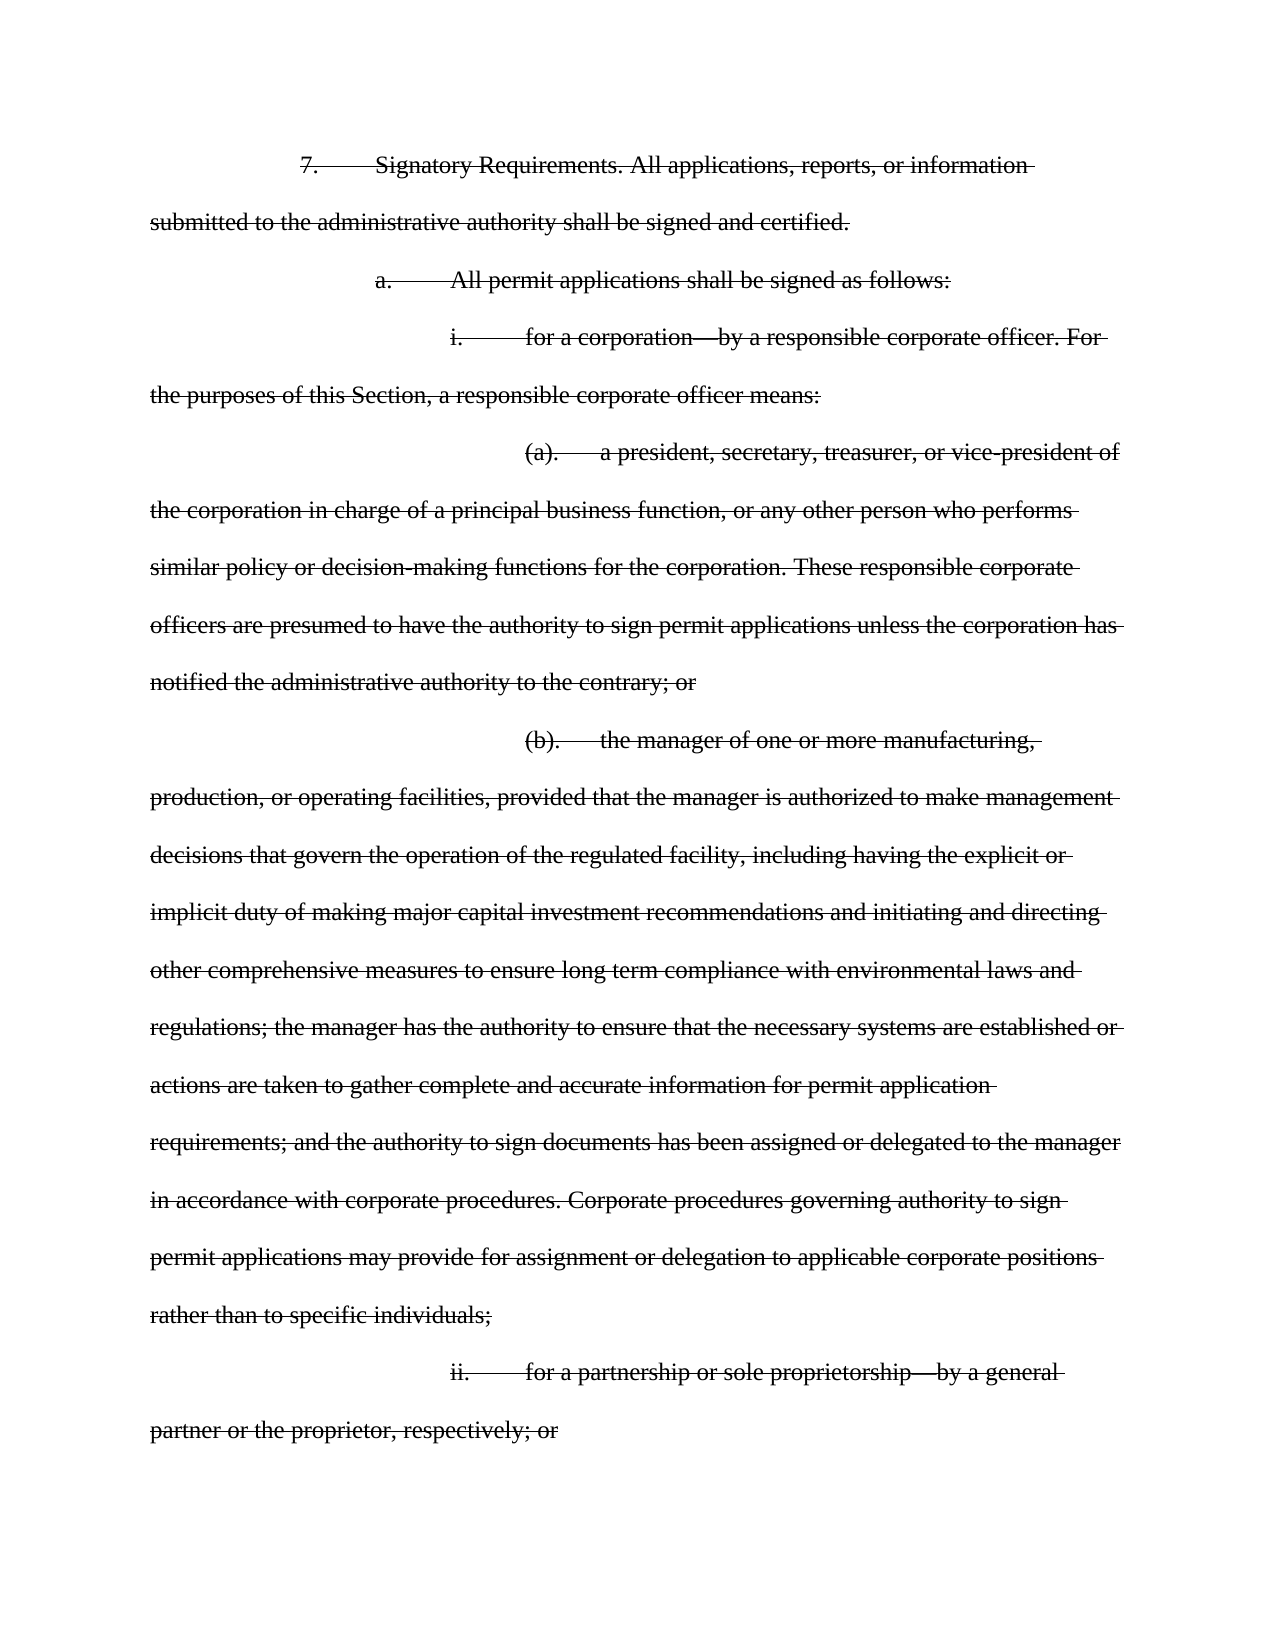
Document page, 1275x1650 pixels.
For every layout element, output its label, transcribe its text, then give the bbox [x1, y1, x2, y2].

text 7. Signatory Requirements. All applications, reports, or information submitted to the administrative authority shall be signed and certified. [150, 150, 1125, 236]
text i. for a corporation—by a responsible corporate officer. For the purposes of this Section, a responsible corporate officer means: [150, 322, 1125, 409]
text (b). the manager of one or more manufacturing, production, or operating facilities, provided that the manager is authorized to make management decisions that govern the operation of the regulated facility, including having the explicit or implicit duty of making major capital investment recommendations and initiating and directing other comprehensive measures to ensure long term compliance with environmental laws and regulations; the manager has the authority to ensure that the necessary systems are established or actions are taken to gather complete and accurate information for permit application requirements; and the authority to sign documents has been assigned or delegated to the manager in accordance with corporate procedures. Corporate procedures governing authority to sign permit applications may provide for assignment or delegation to applicable corporate positions rather than to specific individuals; [150, 725, 1125, 1329]
text a. All permit applications shall be signed as follows: [150, 265, 1125, 294]
text (a). a president, secretary, treasurer, or vice-president of the corporation in charge of a principal business function, or any other person who performs similar policy or decision-making functions for the corporation. These responsible corporate officers are presumed to have the authority to sign permit applications unless the corporation has notified the administrative authority to the contrary; or [150, 437, 1125, 696]
text ii. for a partnership or sole proprietorship—by a general partner or the proprietor, respectively; or [150, 1357, 1125, 1444]
